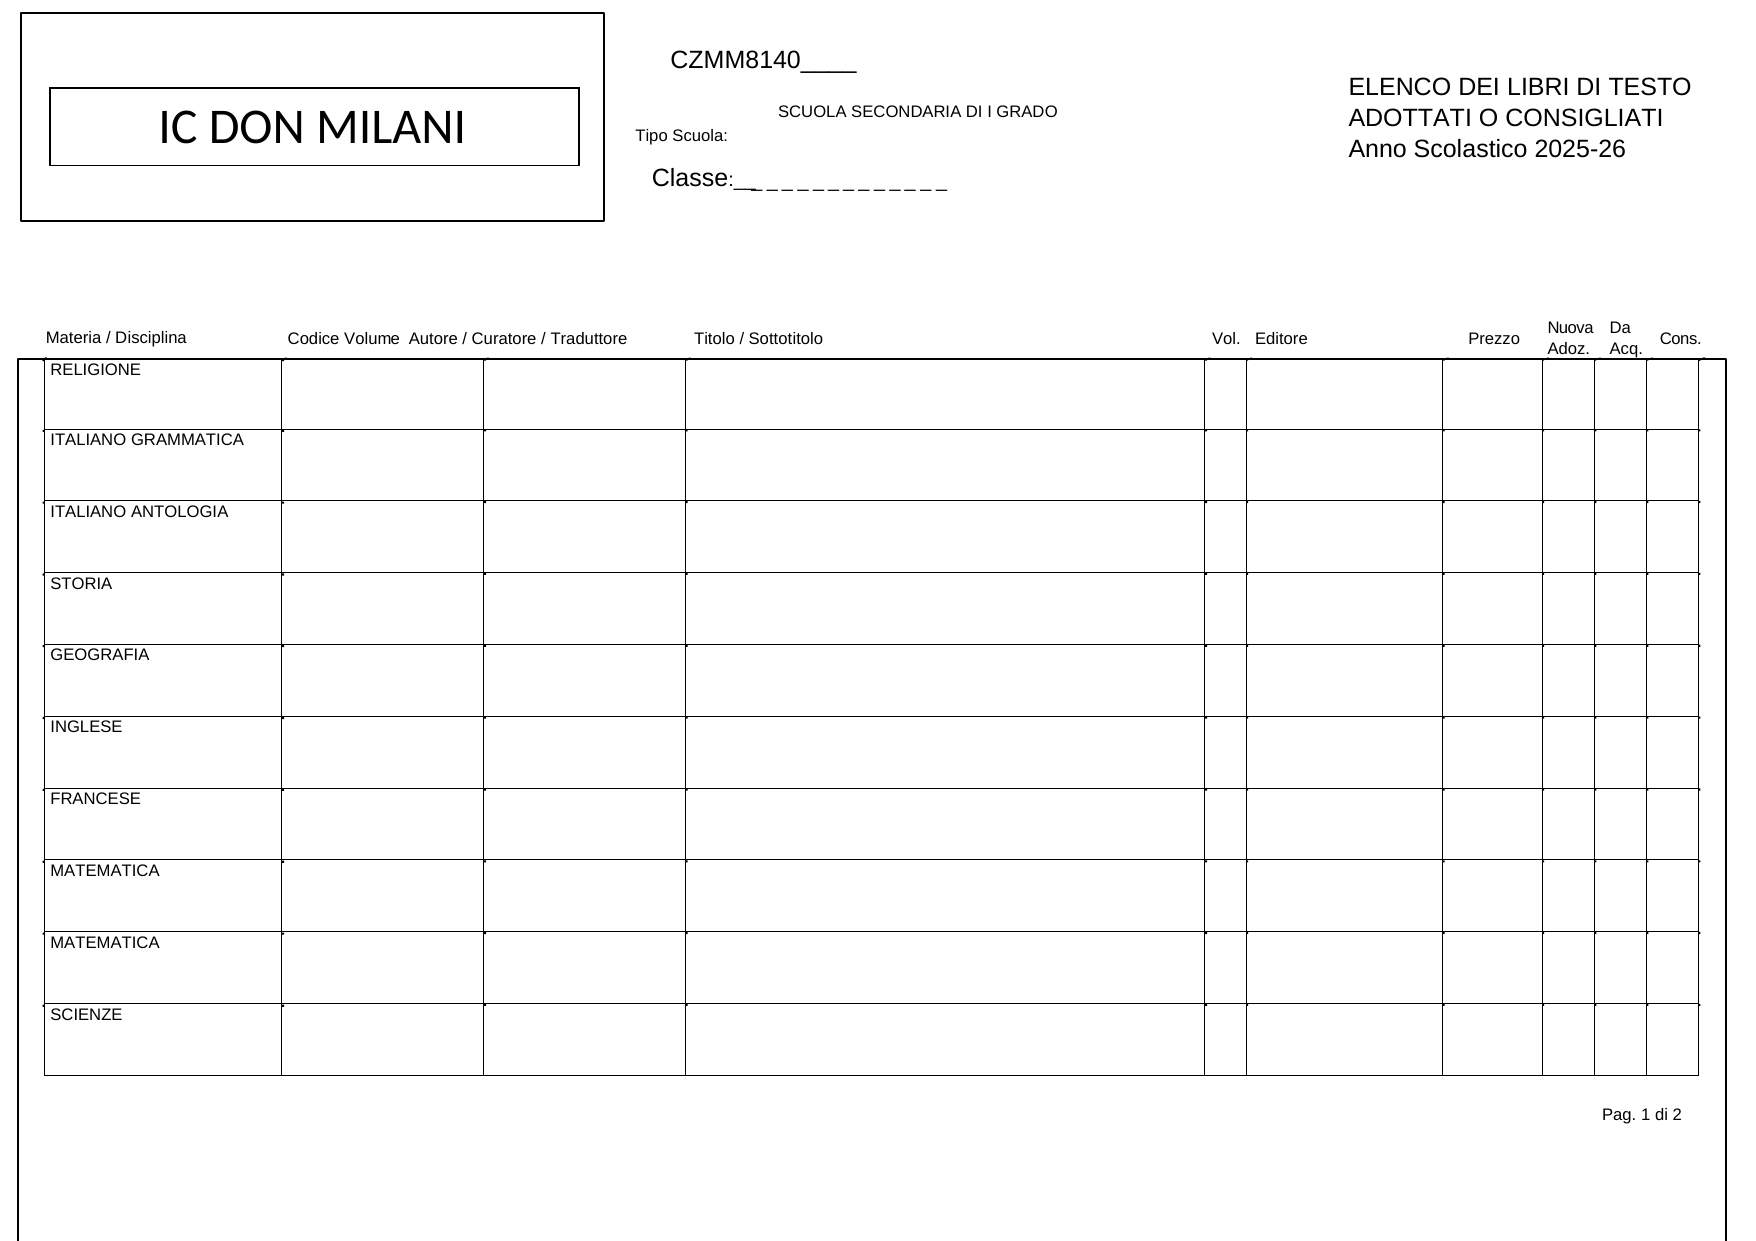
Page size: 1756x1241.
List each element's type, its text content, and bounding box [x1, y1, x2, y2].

table_cell [1595, 430, 1646, 500]
table_cell ITALIANO ANTOLOGIA [45, 501, 281, 572]
table_cell FRANCESE [45, 789, 281, 859]
text Materia / Disciplina [46, 326, 198, 348]
table_cell [282, 573, 483, 644]
table_cell [1443, 501, 1542, 572]
table_header [1443, 360, 1542, 428]
table_cell [1247, 645, 1442, 716]
table_header [1543, 360, 1594, 428]
table_cell [686, 860, 1204, 931]
table_cell MATEMATICA [45, 932, 281, 1003]
table_cell [1647, 717, 1698, 787]
table_cell [1543, 573, 1594, 644]
table_cell [1647, 860, 1698, 931]
table_cell [1543, 1004, 1594, 1075]
table_header [686, 360, 1204, 428]
table_header [1595, 360, 1646, 428]
table_cell [1443, 430, 1542, 500]
table_cell [484, 573, 685, 644]
table_cell [1543, 645, 1594, 716]
table_cell [1647, 430, 1698, 500]
text ELENCO DEI LIBRI DI TESTO ADOTTATI O CONSIGLIATI Anno Scolastico 2025-26 [1348, 71, 1712, 164]
table_cell INGLESE [45, 717, 281, 787]
table_cell [1595, 501, 1646, 572]
text SCUOLA SECONDARIA DI I GRADO [741, 99, 1057, 122]
text Nuova Adoz. [1547, 317, 1603, 358]
table_cell [282, 430, 483, 500]
table_cell [1595, 860, 1646, 931]
table_cell [1247, 789, 1442, 859]
table_cell [1443, 932, 1542, 1003]
table_header [282, 360, 483, 428]
table_cell [484, 1004, 685, 1075]
table_cell [1647, 932, 1698, 1003]
table_cell [1595, 645, 1646, 716]
table_header RELIGIONE [45, 360, 281, 428]
table_cell [686, 717, 1204, 787]
table_cell [1205, 860, 1246, 931]
table_cell [1443, 717, 1542, 787]
table_cell [1595, 932, 1646, 1003]
table_cell [1543, 860, 1594, 931]
table_cell [1595, 1004, 1646, 1075]
table_cell [282, 860, 483, 931]
table_cell [1247, 717, 1442, 787]
table_cell [484, 717, 685, 787]
table_cell [1543, 932, 1594, 1003]
table_cell [1205, 430, 1246, 500]
table_cell [484, 430, 685, 500]
table_cell [1247, 573, 1442, 644]
table_cell [282, 501, 483, 572]
text Pag. 1 di 2 [1602, 416, 1708, 1125]
table_cell [1205, 573, 1246, 644]
table_cell [686, 932, 1204, 1003]
table_cell [1647, 789, 1698, 859]
table_header [1205, 360, 1246, 428]
table_cell MATEMATICA [45, 860, 281, 931]
table_cell [1443, 789, 1542, 859]
table_cell [1205, 1004, 1246, 1075]
table_cell GEOGRAFIA [45, 645, 281, 716]
table_cell ITALIANO GRAMMATICA [45, 430, 281, 500]
table_cell [686, 1004, 1204, 1075]
text Editore [1250, 327, 1317, 349]
text Vol. [1212, 327, 1249, 349]
table_cell [1595, 789, 1646, 859]
table_cell [1595, 573, 1646, 644]
table_cell [1647, 1004, 1698, 1075]
text Prezzo [1468, 327, 1529, 349]
table_cell [1595, 717, 1646, 787]
table_cell [1247, 1004, 1442, 1075]
table_cell [1543, 789, 1594, 859]
table_cell [484, 501, 685, 572]
table_cell [484, 645, 685, 716]
table_cell [1443, 1004, 1542, 1075]
table_cell [484, 789, 685, 859]
table_cell [1543, 501, 1594, 572]
table_cell [1205, 932, 1246, 1003]
table_cell [686, 573, 1204, 644]
table_header [484, 360, 685, 428]
table_cell [1443, 645, 1542, 716]
table_cell [282, 789, 483, 859]
text IC DON MILANI [158, 92, 500, 156]
table_cell [1247, 860, 1442, 931]
table_cell [282, 1004, 483, 1075]
table_cell [282, 645, 483, 716]
text Autore / Curatore / Traduttore [408, 327, 636, 349]
text Da Acq. [1609, 317, 1656, 358]
table_cell [1247, 932, 1442, 1003]
table_cell [686, 789, 1204, 859]
table_header [1247, 360, 1442, 428]
text Codice Volume [287, 327, 405, 349]
table_cell [1205, 645, 1246, 716]
table_cell [1205, 789, 1246, 859]
table_cell [1543, 430, 1594, 500]
table_cell [484, 860, 685, 931]
table_cell [1247, 430, 1442, 500]
table_cell [484, 932, 685, 1003]
table_cell [1443, 573, 1542, 644]
table_cell [1543, 717, 1594, 787]
table_cell [686, 501, 1204, 572]
table_header [1647, 360, 1698, 428]
text Cons. [1659, 327, 1708, 349]
table_cell [1647, 645, 1698, 716]
text Titolo / Sottotitolo [694, 327, 832, 349]
text Classe:__ [652, 159, 1062, 193]
table_cell [1647, 501, 1698, 572]
table_cell STORIA [45, 573, 281, 644]
table_cell [282, 717, 483, 787]
table_cell [282, 932, 483, 1003]
text CZMM8140____ [670, 42, 1062, 75]
table_cell [1647, 573, 1698, 644]
table_cell [1205, 501, 1246, 572]
table_cell SCIENZE [45, 1004, 281, 1075]
table_cell [686, 430, 1204, 500]
table_cell [1205, 717, 1246, 787]
table_cell [1247, 501, 1442, 572]
table_cell [686, 645, 1204, 716]
table_cell [1443, 860, 1542, 931]
